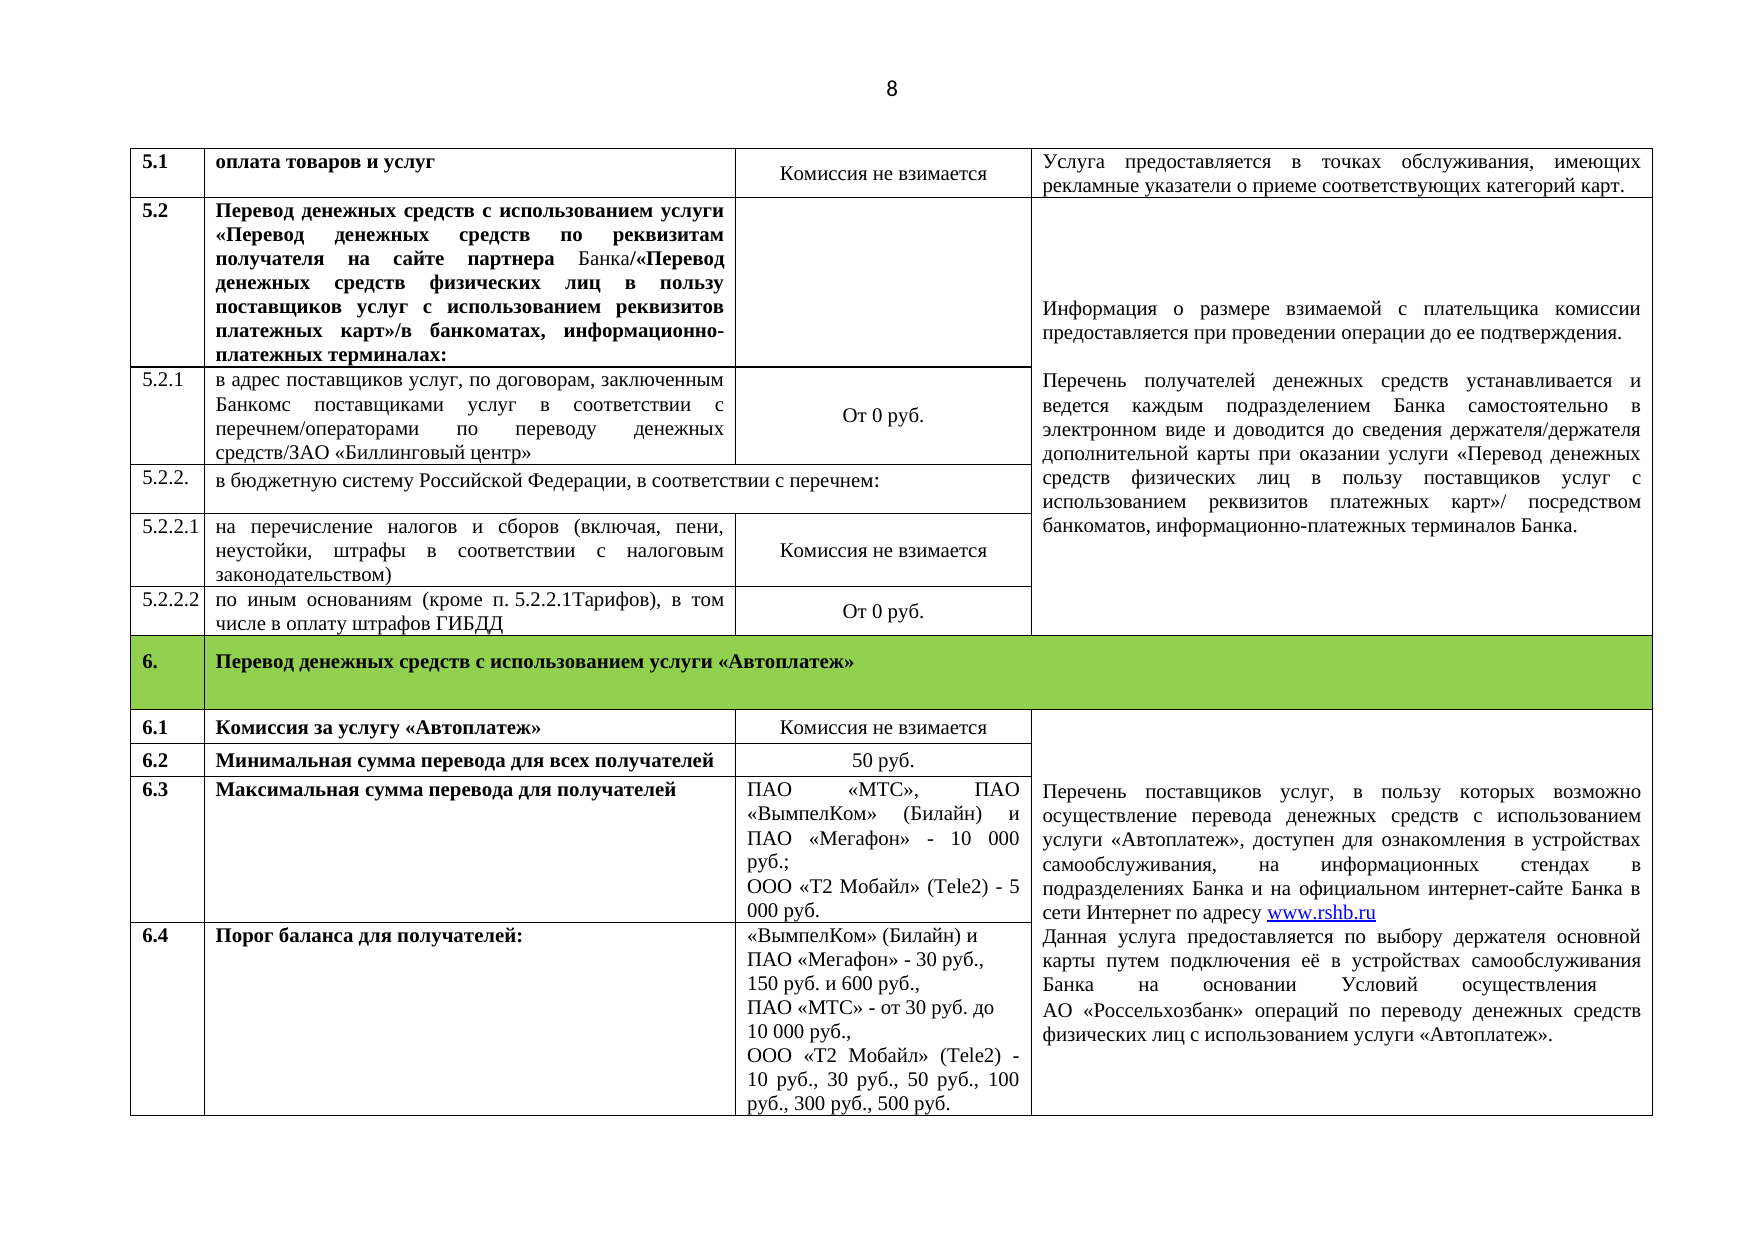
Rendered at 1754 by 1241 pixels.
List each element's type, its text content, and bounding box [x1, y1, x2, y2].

table_cell Максимальная сумма перевода для получателей [205, 777, 735, 922]
table_cell Перевод денежных средств с использованием услуги «Автоплатеж» [205, 636, 1652, 709]
table_cell [131, 777, 204, 922]
table_cell [131, 149, 204, 197]
table_cell [131, 710, 204, 743]
table_cell в адрес поставщиков услуг, по договорам, заключенным Банкомс поставщиками услуг в соответствии с перечнем/операторами по переводу денежных средств/ЗАО «Биллинговый центр» [205, 368, 735, 464]
table_cell на перечисление налогов и сборов (включая, пени, неустойки, штрафы в соответствии с налоговым законодательством) [205, 514, 735, 586]
table_cell Комиссия не взимается [736, 514, 1031, 586]
table_cell Комиссия не взимается [736, 710, 1031, 743]
table_cell [131, 465, 204, 513]
table_cell [131, 514, 204, 586]
table_cell Перевод денежных средств c использованием услуги «Перевод денежных средств по реквизитам получателя на сайте партнера Банка/«Перевод денежных средств физических лиц в пользу поставщиков услуг с использованием реквизитов платежных карт»/в банкоматах, информационно-платежных терминалах: [205, 198, 735, 366]
table_cell Минимальная сумма перевода для всех получателей [205, 744, 735, 776]
table_cell «ВымпелКом» (Билайн) и ПАО «Мегафон» - 30 руб., 150 руб. и 600 руб., ПАО «МТС» - от 30 руб. до 10 000 руб., ООО «Т2 Мобайл» (Tele2) - 10 руб., 30 руб., 50 руб., 100 руб., 300 руб., 500 руб. [736, 923, 1031, 1115]
table_cell в бюджетную систему Российской Федерации, в соответствии с перечнем: [205, 465, 1031, 513]
table_cell Комиссия не взимается [736, 149, 1031, 197]
table_cell оплата товаров и услуг [205, 149, 735, 197]
table_cell [736, 198, 1031, 366]
table_cell 50 руб. [736, 744, 1031, 776]
table_cell [131, 587, 204, 635]
table_cell [131, 744, 204, 776]
table_cell [131, 368, 204, 464]
table_cell [131, 636, 204, 709]
table_cell Информация о размере взимаемой с плательщика комиссии предоставляется при проведении операции до ее подтверждения. Перечень получателей денежных средств устанавливается и ведется каждым подразделением Банка самостоятельно в электронном виде и доводится до сведения держателя/держателя дополнительной карты при оказании услуги «Перевод денежных средств физических лиц в пользу поставщиков услуг с использованием реквизитов платежных карт»/ посредством банкоматов, информационно-платежных терминалов Банка. [1032, 198, 1652, 635]
table_cell [131, 198, 204, 366]
table_cell Перечень поставщиков услуг, в пользу которых возможно осуществление перевода денежных средств с использованием услуги «Автоплатеж», доступен для ознакомления в устройствах самообслуживания, на информационных стендах в подразделениях Банка и на официальном интернет-сайте Банка в сети Интернет по адресу www.rshb.ru Данная услуга предоставляется по выбору держателя основной карты путем подключения её в устройствах самообслуживания Банка на основании Условий осуществления АО «Россельхозбанк» операций по переводу денежных средств физических лиц с использованием услуги «Автоплатеж». [1032, 710, 1652, 1115]
table_cell [131, 923, 204, 1115]
table_cell От 0 руб. [736, 368, 1031, 464]
table_cell Порог баланса для получателей: [205, 923, 735, 1115]
table_cell От 0 руб. [736, 587, 1031, 635]
table_cell Услуга предоставляется в точках обслуживания, имеющих рекламные указатели о приеме соответствующих категорий карт. [1032, 149, 1652, 197]
table_cell ПАО «МТС», ПАО «ВымпелКом» (Билайн) и ПАО «Мегафон» - 10 000 руб.; ООО «Т2 Мобайл» (Tele2) - 5 000 руб. [736, 777, 1031, 922]
table_cell Комиссия за услугу «Автоплатеж» [205, 710, 735, 743]
table_cell по иным основаниям (кроме п. 5.2.2.1Тарифов), в том числе в оплату штрафов ГИБДД [205, 587, 735, 635]
